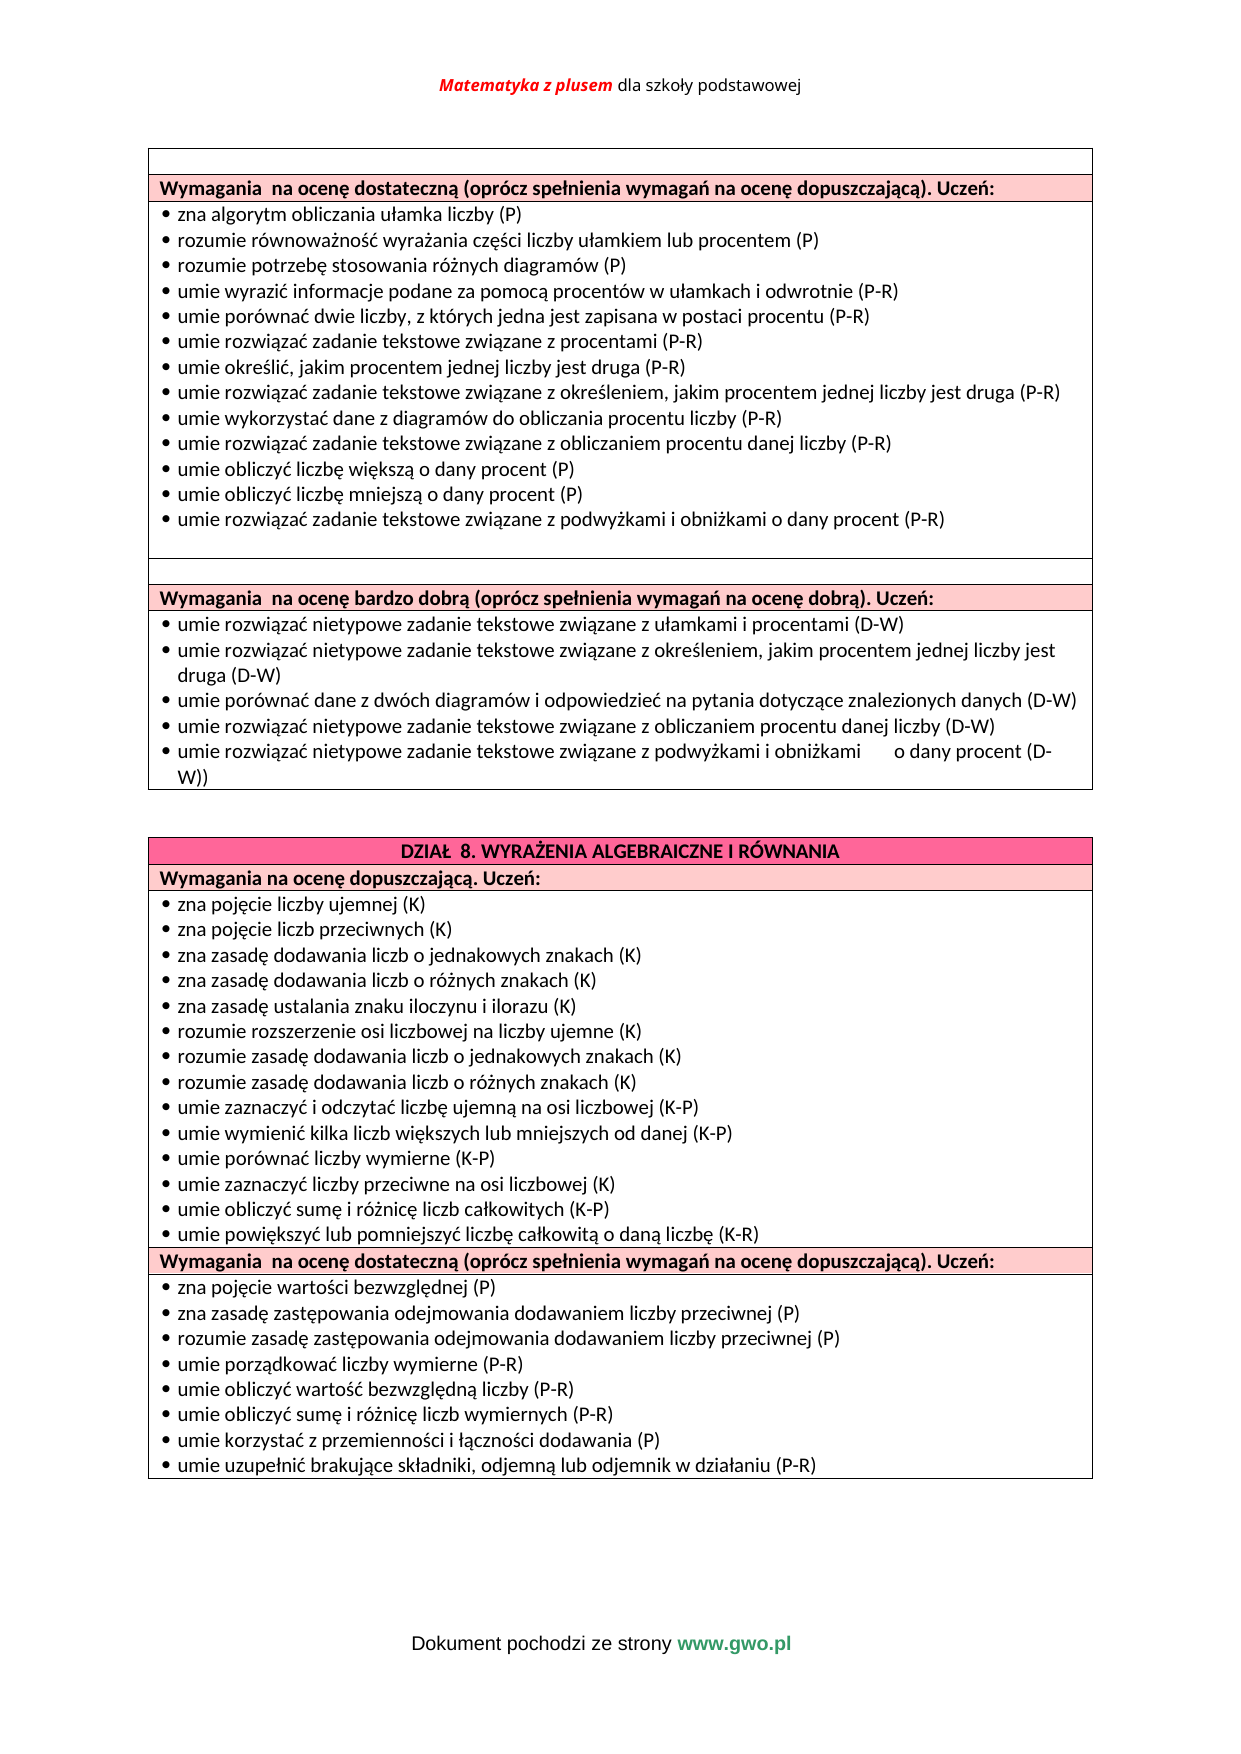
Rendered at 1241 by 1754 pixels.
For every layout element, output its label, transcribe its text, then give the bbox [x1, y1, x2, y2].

table_cell Wymagania na ocenę bardzo dobrą (oprócz spełnienia wymagań na ocenę dobrą). Uczeń: [149, 585, 1092, 610]
table_cell zna pojęcie liczby ujemnej (K) zna pojęcie liczb przeciwnych (K) zna zasadę dodawania liczb o jednakowych znakach (K) zna zasadę dodawania liczb o różnych znakach (K) zna zasadę ustalania znaku iloczynu i ilorazu (K) rozumie rozszerzenie osi liczbowej na liczby ujemne (K) rozumie zasadę dodawania liczb o jednakowych znakach (K) rozumie zasadę dodawania liczb o różnych znakach (K) umie zaznaczyć i odczytać liczbę ujemną na osi liczbowej (K-P) umie wymienić kilka liczb większych lub mniejszych od danej (K-P) umie porównać liczby wymierne (K-P) umie zaznaczyć liczby przeciwne na osi liczbowej (K) umie obliczyć sumę i różnicę liczb całkowitych (K-P) umie powiększyć lub pomniejszyć liczbę całkowitą o daną liczbę (K-R) [149, 891, 1092, 1247]
table_cell zna algorytm obliczania ułamka liczby (P) rozumie równoważność wyrażania części liczby ułamkiem lub procentem (P) rozumie potrzebę stosowania różnych diagramów (P) umie wyrazić informacje podane za pomocą procentów w ułamkach i odwrotnie (P-R) umie porównać dwie liczby, z których jedna jest zapisana w postaci procentu (P-R) umie rozwiązać zadanie tekstowe związane z procentami (P-R) umie określić, jakim procentem jednej liczby jest druga (P-R) umie rozwiązać zadanie tekstowe związane z określeniem, jakim procentem jednej liczby jest druga (P-R) umie wykorzystać dane z diagramów do obliczania procentu liczby (P-R) umie rozwiązać zadanie tekstowe związane z obliczaniem procentu danej liczby (P-R) umie obliczyć liczbę większą o dany procent (P) umie obliczyć liczbę mniejszą o dany procent (P) umie rozwiązać zadanie tekstowe związane z podwyżkami i obniżkami o dany procent (P-R) [149, 202, 1092, 557]
table_cell [149, 559, 1092, 584]
table_cell Wymagania na ocenę dostateczną (oprócz spełnienia wymagań na ocenę dopuszczającą). Uczeń: [149, 175, 1092, 201]
table_cell Wymagania na ocenę dopuszczającą. Uczeń: [149, 865, 1092, 890]
table_cell Wymagania na ocenę dostateczną (oprócz spełnienia wymagań na ocenę dopuszczającą). Uczeń: [149, 1248, 1092, 1273]
table_cell umie rozwiązać nietypowe zadanie tekstowe związane z ułamkami i procentami (D-W) umie rozwiązać nietypowe zadanie tekstowe związane z określeniem, jakim procentem jednej liczby jest druga (D-W) umie porównać dane z dwóch diagramów i odpowiedzieć na pytania dotyczące znalezionych danych (D-W) umie rozwiązać nietypowe zadanie tekstowe związane z obliczaniem procentu danej liczby (D-W) umie rozwiązać nietypowe zadanie tekstowe związane z podwyżkami i obniżkami o dany procent (D-W)) [149, 611, 1092, 789]
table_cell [149, 149, 1092, 174]
table_header DZIAŁ 8. WYRAŻENIA ALGEBRAICZNE I RÓWNANIA [149, 838, 1092, 864]
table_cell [149, 1275, 1092, 1478]
